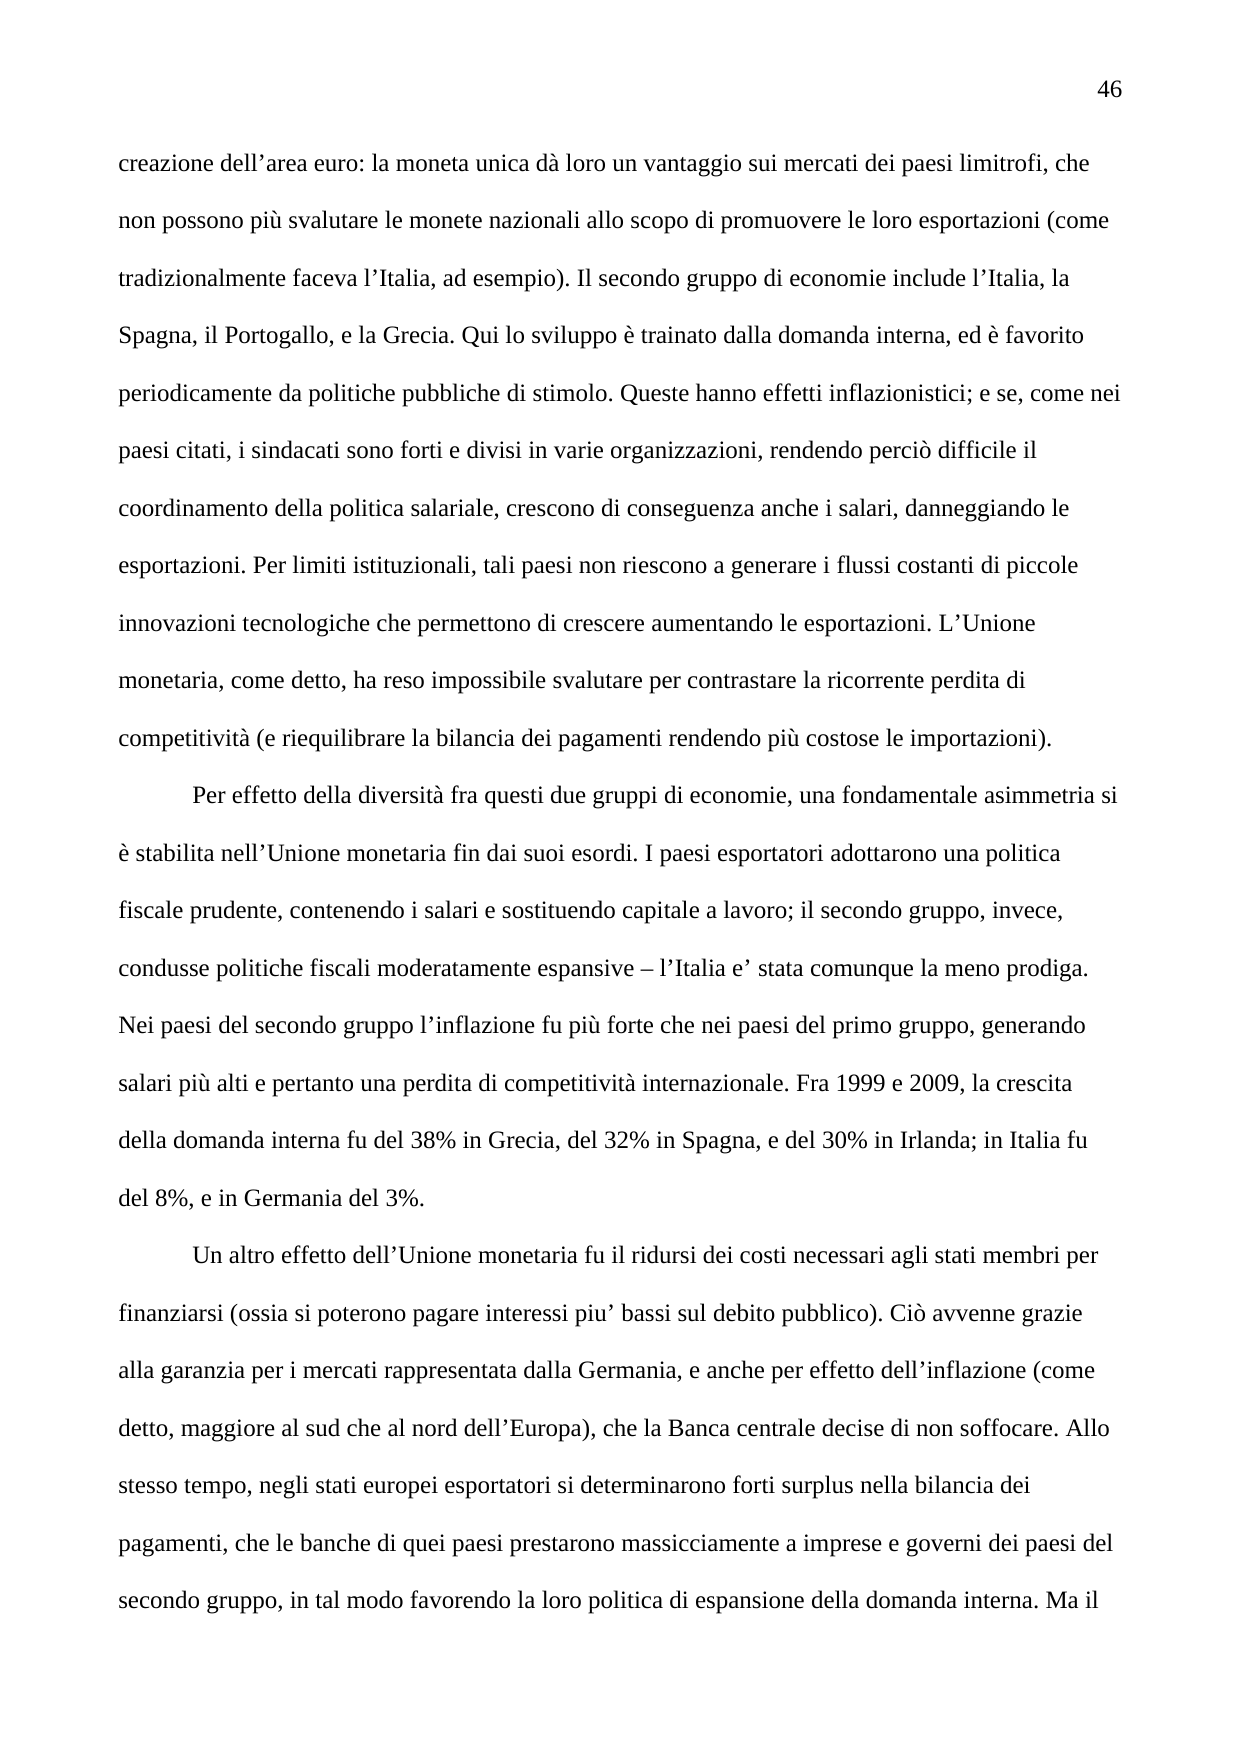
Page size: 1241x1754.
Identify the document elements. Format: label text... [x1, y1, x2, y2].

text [118, 1240, 1122, 1614]
text Per effetto della diversità fra questi due gruppi di economie, una fondamentale asimmetria si è stabilita nell’Unione monetaria fin dai suoi esordi. I paesi esportatori adottarono una politica fiscale prudente, contenendo i salari e sostituendo capitale a lavoro; il secondo gruppo, invece, condusse politiche fiscali moderatamente espansive – l’Italia e’ stata comunque la meno prodiga. Nei paesi del secondo gruppo l’inflazione fu più forte che nei paesi del primo gruppo, generando salari più alti e pertanto una perdita di competitività internazionale. Fra 1999 e 2009, la crescita della domanda interna fu del 38% in Grecia, del 32% in Spagna, e del 30% in Irlanda; in Italia fu del 8%, e in Germania del 3%. [118, 780, 1122, 1211]
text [118, 148, 1122, 751]
